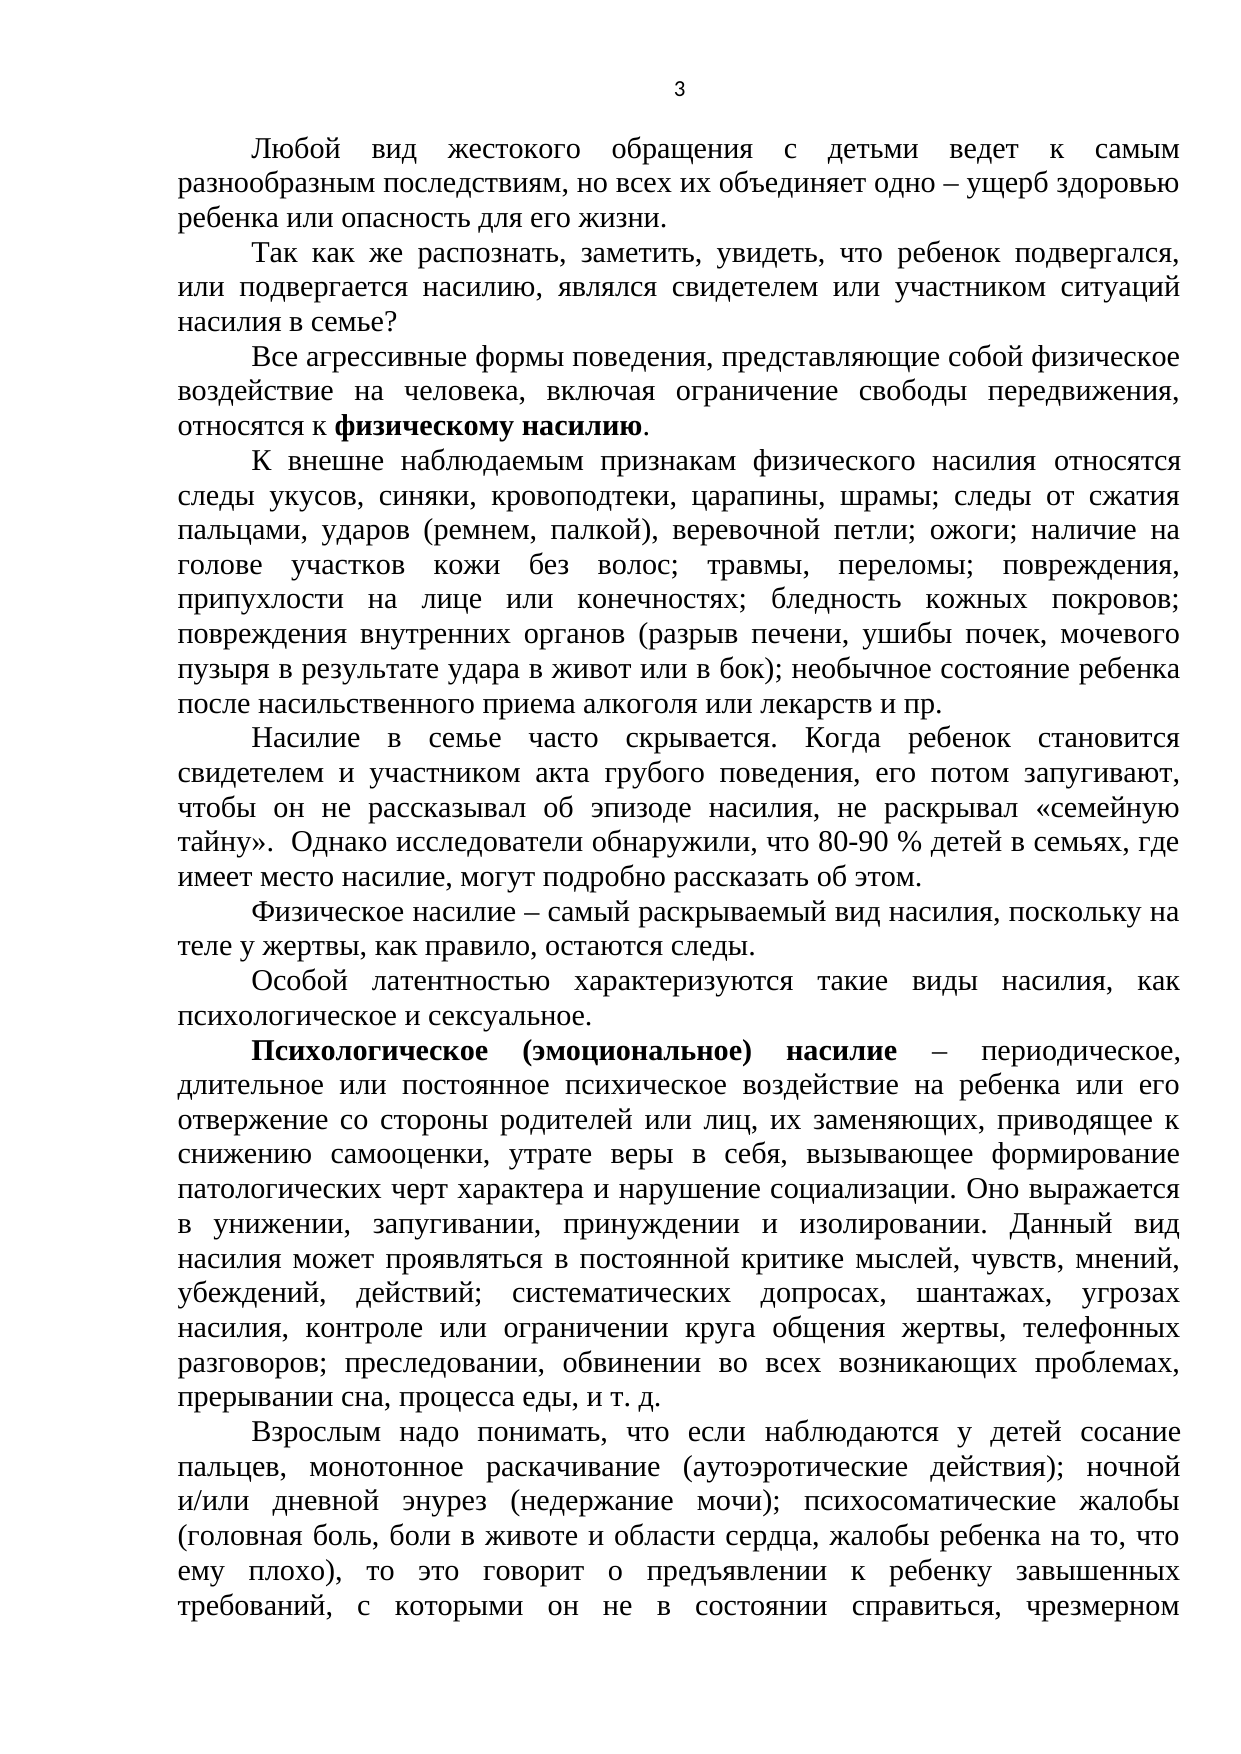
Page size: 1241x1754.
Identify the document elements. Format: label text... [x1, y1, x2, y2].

text Все агрессивные формы поведения, представляющие собой физическое воздействие на человека, включая ограничение свободы передвижения, относятся к физическому насилию. [177, 338, 1181, 442]
text Психологическое (эмоциональное) насилие – периодическое, длительное или постоянное психическое воздействие на ребенка или его отвержение со стороны родителей или лиц, их заменяющих, приводящее к снижению самооценки, утрате веры в себя, вызывающее формирование патологических черт характера и нарушение социализации. Оно выражается в унижении, запугивании, принуждении и изолировании. Данный вид насилия может проявляться в постоянной критике мыслей, чувств, мнений, убеждений, действий; систематических допросах, шантажах, угрозах насилия, контроле или ограничении круга общения жертвы, телефонных разговоров; преследовании, обвинении во всех возникающих проблемах, прерывании сна, процесса еды, и т. д. [177, 1032, 1181, 1413]
text Любой вид жестокого обращения с детьми ведет к самым разнообразным последствиям, но всех их объединяет одно – ущерб здоровью ребенка или опасность для его жизни. [177, 130, 1181, 234]
text Насилие в семье часто скрывается. Когда ребенок становится свидетелем и участником акта грубого поведения, его потом запугивают, чтобы он не рассказывал об эпизоде насилия, не раскрывал «семейную тайну». Однако исследователи обнаружили, что 80-90 % детей в семьях, где имеет место насилие, могут подробно рассказать об этом. [177, 719, 1181, 893]
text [177, 1413, 1181, 1621]
text Физическое насилие – самый раскрываемый вид насилия, поскольку на теле у жертвы, как правило, остаются следы. [177, 893, 1181, 962]
text К внешне наблюдаемым признакам физического насилия относятся следы укусов, синяки, кровоподтеки, царапины, шрамы; следы от сжатия пальцами, ударов (ремнем, палкой), веревочной петли; ожоги; наличие на голове участков кожи без волос; травмы, переломы; повреждения, припухлости на лице или конечностях; бледность кожных покровов; повреждения внутренних органов (разрыв печени, ушибы почек, мочевого пузыря в результате удара в живот или в бок); необычное состояние ребенка после насильственного приема алкоголя или лекарств и пр. [177, 442, 1181, 719]
text Так как же распознать, заметить, увидеть, что ребенок подвергался, или подвергается насилию, являлся свидетелем или участником ситуаций насилия в семье? [177, 234, 1181, 338]
text Особой латентностью характеризуются такие виды насилия, как психологическое и сексуальное. [177, 962, 1181, 1032]
